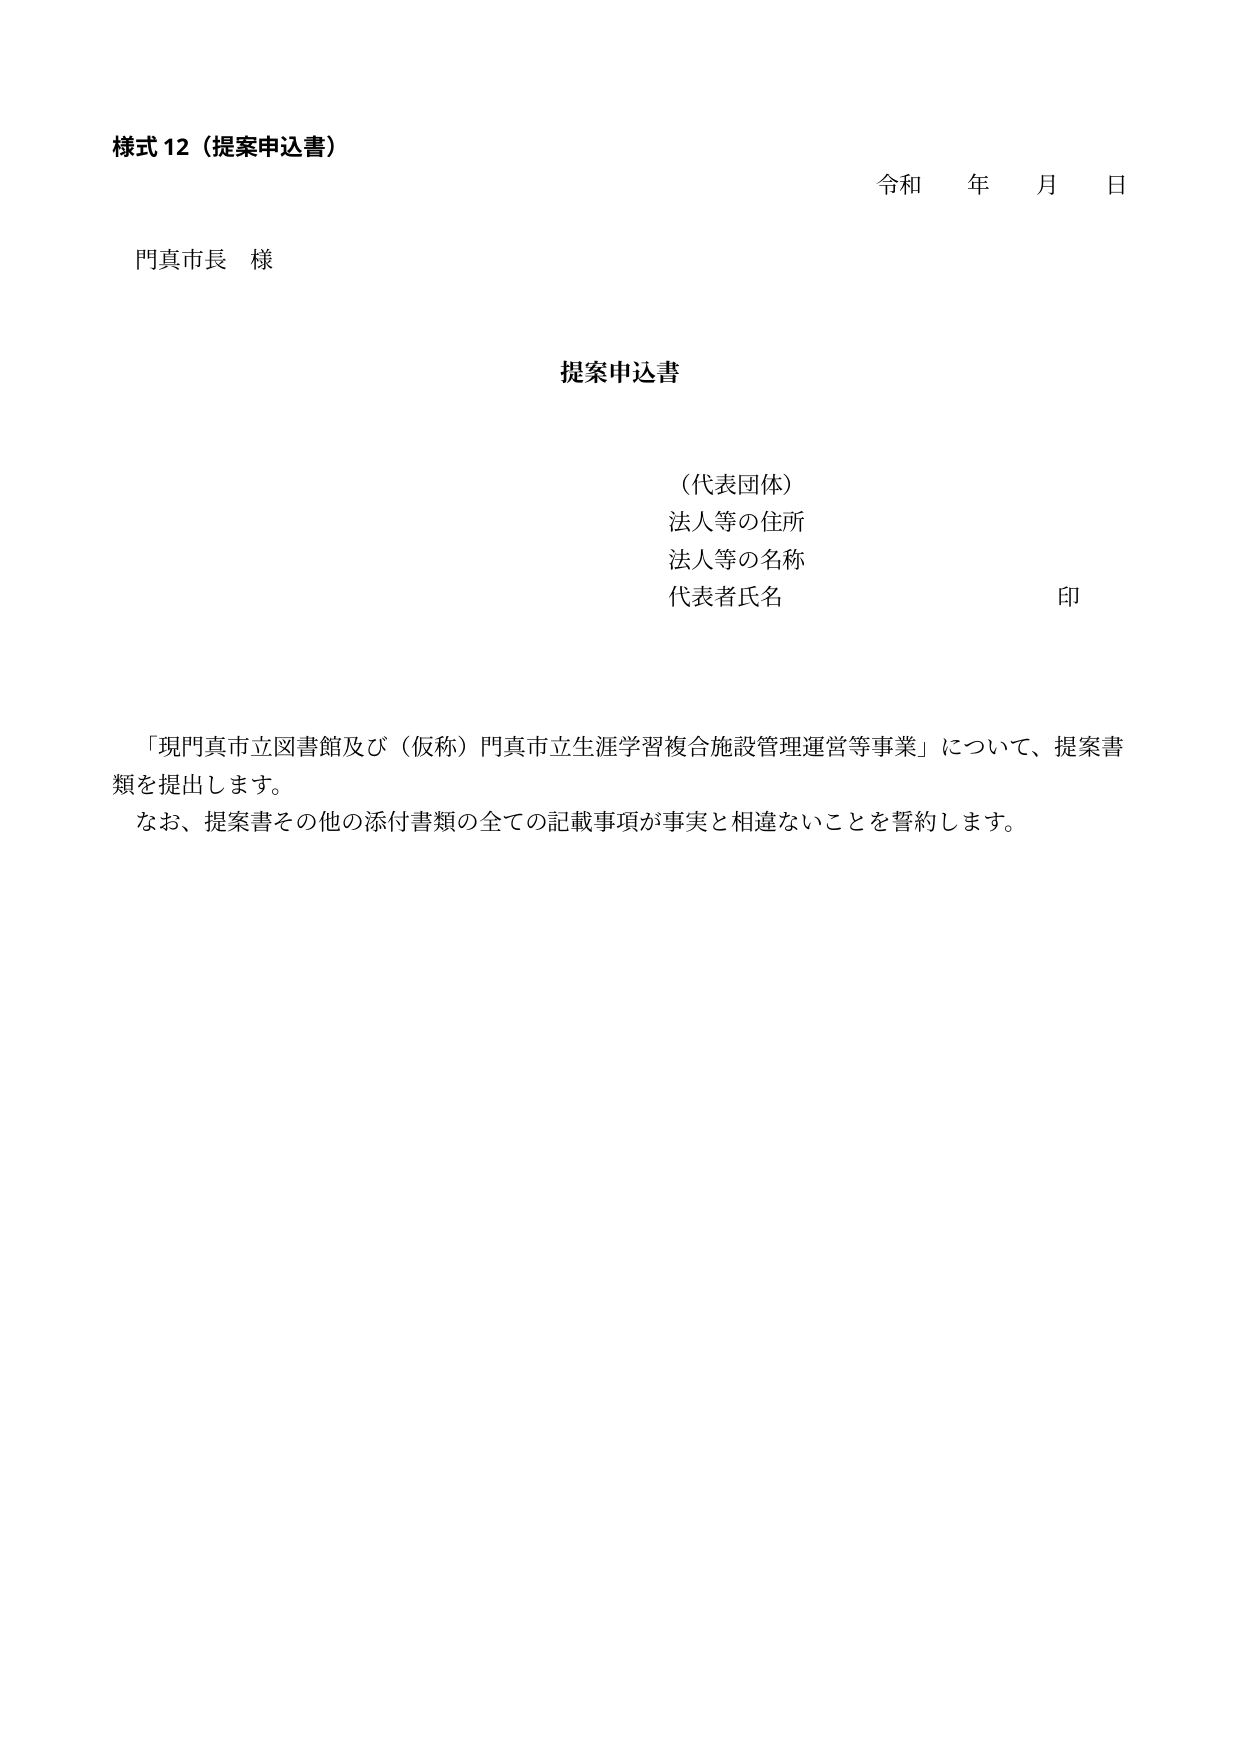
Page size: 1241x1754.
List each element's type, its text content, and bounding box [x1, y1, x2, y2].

text 「現門真市立図書館及び（仮称）門真市立生涯学習複合施設管理運営等事業」について、提案書類を提出します。 [112, 727, 1128, 802]
text 代表者氏名 印 [668, 577, 1128, 614]
text 法人等の住所 [668, 502, 1128, 539]
text なお、提案書その他の添付書類の全ての記載事項が事実と相違ないことを誓約します。 [112, 802, 1128, 839]
text 令和 年 月 日 [112, 164, 1128, 202]
text 法人等の名称 [668, 539, 1128, 577]
text （代表団体） [668, 464, 1128, 502]
text 提案申込書 [112, 352, 1128, 389]
list 様式12（提案申込書） [112, 127, 1128, 164]
text 門真市長 様 [112, 239, 1128, 277]
